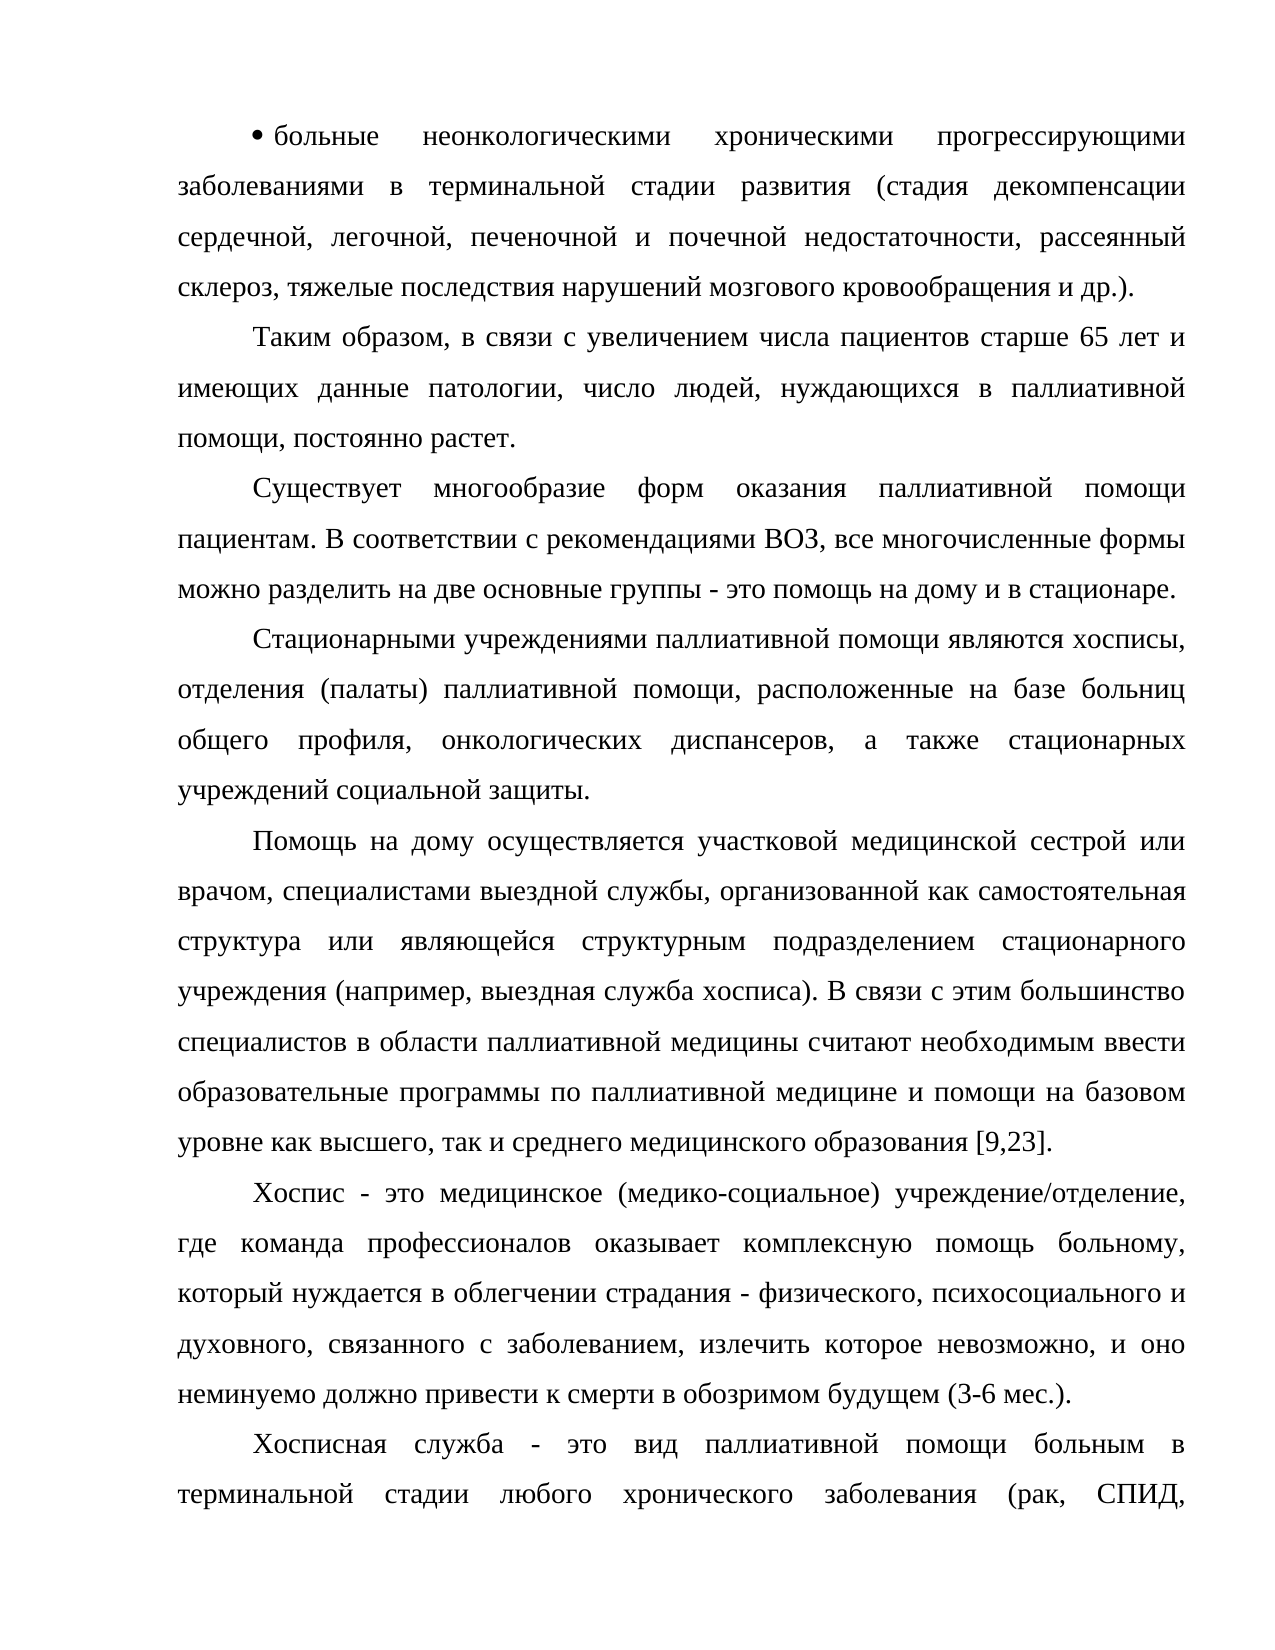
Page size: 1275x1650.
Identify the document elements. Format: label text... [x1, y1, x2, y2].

text Стационарными учреждениями паллиативной помощи являются хосписы, отделения (палаты) паллиативной помощи, расположенные на базе больниц общего профиля, онкологических диспансеров, а также стационарных учреждений социальной защиты. [177, 621, 1186, 806]
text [177, 1426, 1186, 1510]
list больные неонкологическими хроническими прогрессирующими заболеваниями в терминальной стадии развития (стадия декомпенсации сердечной, легочной, печеночной и почечной недостаточности, рассеянный склероз, тяжелые последствия нарушений мозгового кровообращения и др.). [177, 118, 1186, 303]
text Таким образом, в связи с увеличением числа пациентов старше 65 лет и имеющих данные патологии, число людей, нуждающихся в паллиативной помощи, постоянно растет. [177, 319, 1186, 454]
text Помощь на дому осуществляется участковой медицинской сестрой или врачом, специалистами выездной службы, организованной как самостоятельная структура или являющейся структурным подразделением стационарного учреждения (например, выездная служба хосписа). В связи с этим большинство специалистов в области паллиативной медицины считают необходимым ввести образовательные программы по паллиативной медицине и помощи на базовом уровне как высшего, так и среднего медицинского образования [9,23]. [177, 823, 1186, 1158]
text Хоспис - это медицинское (медико-социальное) учреждение/отделение, где команда профессионалов оказывает комплексную помощь больному, который нуждается в облегчении страдания - физического, психосоциального и духовного, связанного с заболеванием, излечить которое невозможно, и оно неминуемо должно привести к смерти в обозримом будущем (3-6 мес.). [177, 1175, 1186, 1409]
text Существует многообразие форм оказания паллиативной помощи пациентам. В соответствии с рекомендациями ВОЗ, все многочисленные формы можно разделить на две основные группы - это помощь на дому и в стационаре. [177, 470, 1186, 604]
